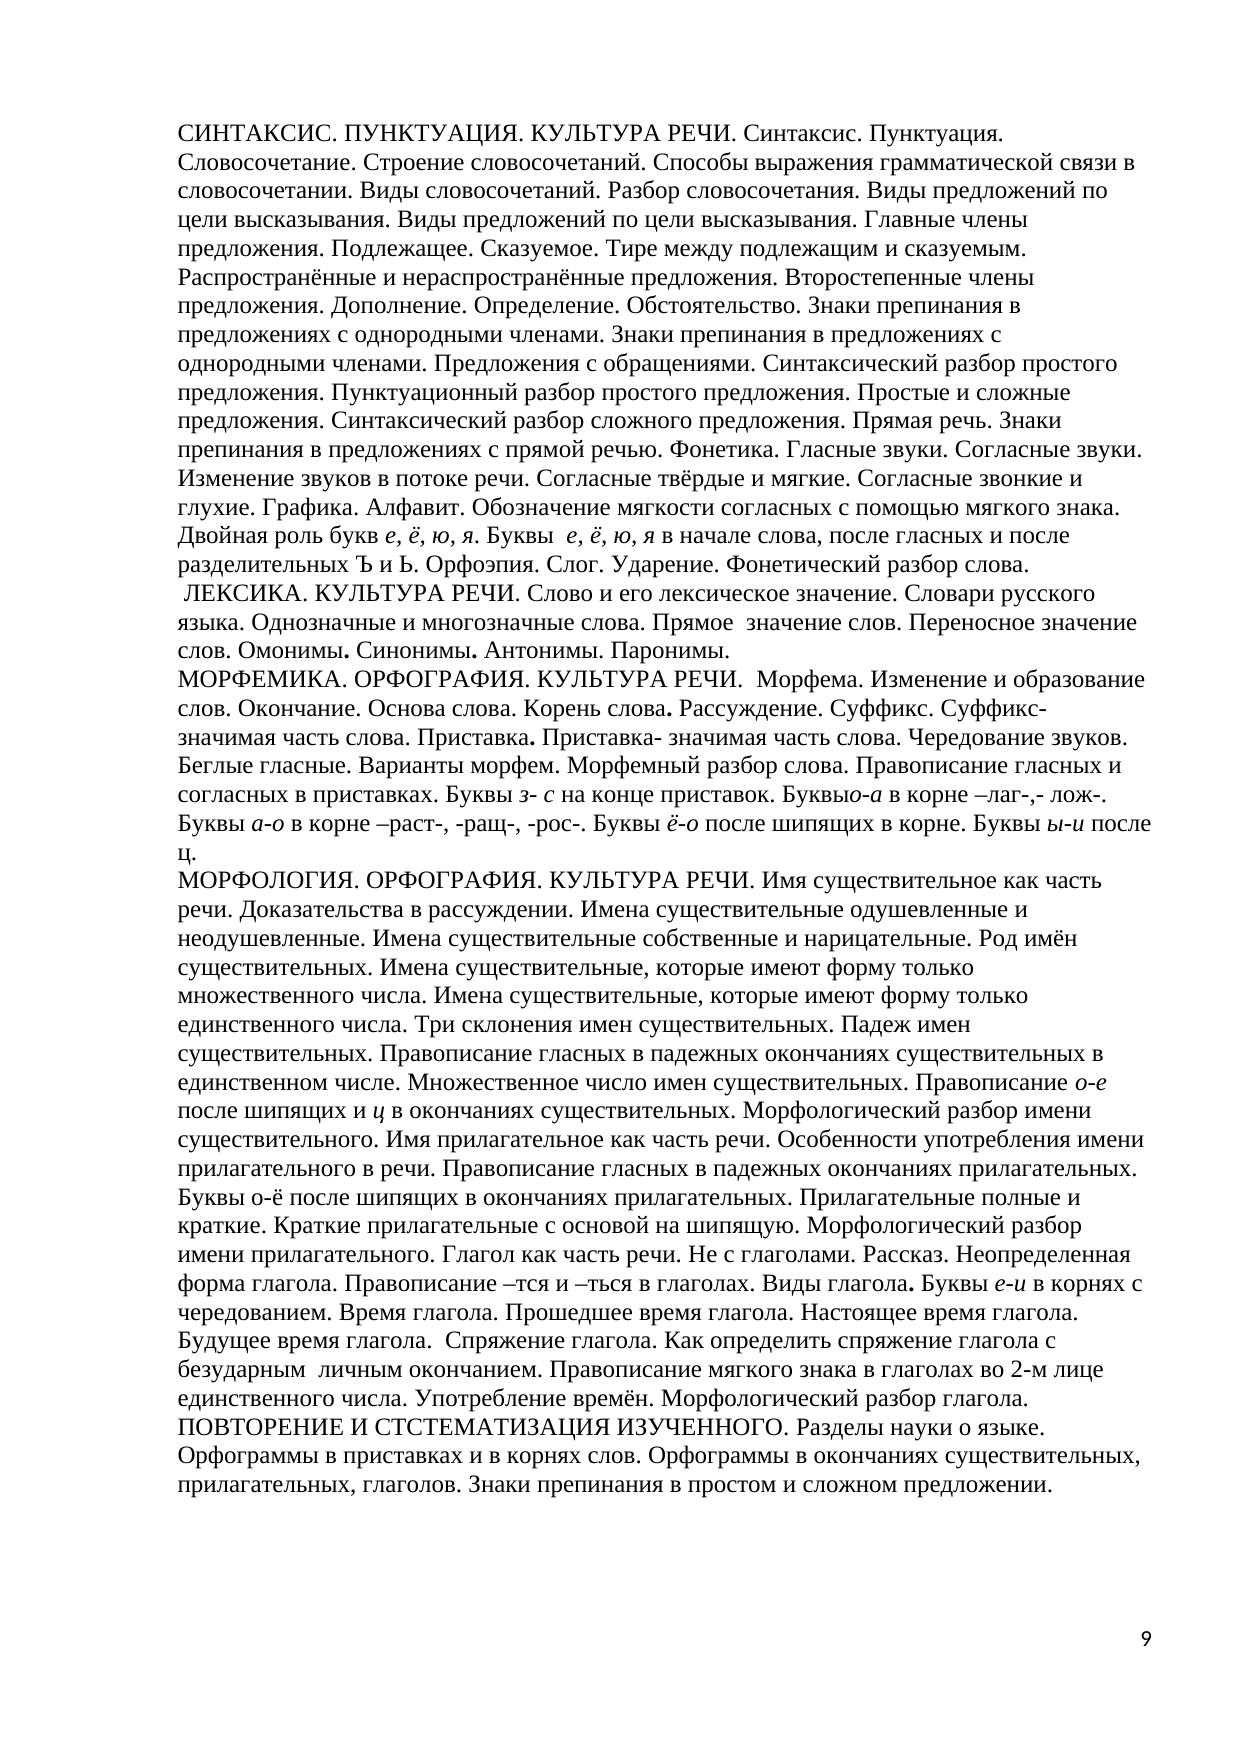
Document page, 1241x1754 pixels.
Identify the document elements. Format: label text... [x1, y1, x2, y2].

text МОРФОЛОГИЯ. ОРФОГРАФИЯ. КУЛЬТУРА РЕЧИ. Имя существительное как часть речи. Доказательства в рассуждении. Имена существительные одушевленные и неодушевленные. Имена существительные собственные и нарицательные. Род имён существительных. Имена существительные, которые имеют форму только множественного числа. Имена существительные, которые имеют форму только единственного числа. Три склонения имен существительных. Падеж имен существительных. Правописание гласных в падежных окончаниях существительных в единственном числе. Множественное число имен существительных. Правописание о-е после шипящих и ц в окончаниях существительных. Морфологический разбор имени существительного. Имя прилагательное как часть речи. Особенности употребления имени прилагательного в речи. Правописание гласных в падежных окончаниях прилагательных. Буквы о-ё после шипящих в окончаниях прилагательных. Прилагательные полные и краткие. Краткие прилагательные с основой на шипящую. Морфологический разбор имени прилагательного. Глагол как часть речи. Не с глаголами. Рассказ. Неопределенная форма глагола. Правописание –тся и –ться в глаголах. Виды глагола. Буквы е-и в корнях с чередованием. Время глагола. Прошедшее время глагола. Настоящее время глагола. Будущее время глагола. Спряжение глагола. Как определить спряжение глагола с безударным личным окончанием. Правописание мягкого знака в глаголах во 2-м лице единственного числа. Употребление времён. Морфологический разбор глагола. [177, 866, 1152, 1412]
text МОРФЕМИКА. ОРФОГРАФИЯ. КУЛЬТУРА РЕЧИ. Морфема. Изменение и образование слов. Окончание. Основа слова. Корень слова. Рассуждение. Суффикс. Суффикс- значимая часть слова. Приставка. Приставка- значимая часть слова. Чередование звуков. Беглые гласные. Варианты морфем. Морфемный разбор слова. Правописание гласных и согласных в приставках. Буквы з- с на конце приставок. Буквыо-а в корне –лаг-,- лож-. Буквы а-о в корне –раст-, -ращ-, -рос-. Буквы ё-о после шипящих в корне. Буквы ы-и после ц. [177, 664, 1152, 866]
text ПОВТОРЕНИЕ И СТСТЕМАТИЗАЦИЯ ИЗУЧЕННОГО. Разделы науки о языке. Орфограммы в приставках и в корнях слов. Орфограммы в окончаниях существительных, прилагательных, глаголов. Знаки препинания в простом и сложном предложении. [177, 1412, 1152, 1498]
text СИНТАКСИС. ПУНКТУАЦИЯ. КУЛЬТУРА РЕЧИ. Синтаксис. Пунктуация. Словосочетание. Строение словосочетаний. Способы выражения грамматической связи в словосочетании. Виды словосочетаний. Разбор словосочетания. Виды предложений по цели высказывания. Виды предложений по цели высказывания. Главные члены предложения. Подлежащее. Сказуемое. Тире между подлежащим и сказуемым. Распространённые и нераспространённые предложения. Второстепенные члены предложения. Дополнение. Определение. Обстоятельство. Знаки препинания в предложениях с однородными членами. Знаки препинания в предложениях с однородными членами. Предложения с обращениями. Синтаксический разбор простого предложения. Пунктуационный разбор простого предложения. Простые и сложные предложения. Синтаксический разбор сложного предложения. Прямая речь. Знаки препинания в предложениях с прямой речью. Фонетика. Гласные звуки. Согласные звуки. Изменение звуков в потоке речи. Согласные твёрдые и мягкие. Согласные звонкие и глухие. Графика. Алфавит. Обозначение мягкости согласных с помощью мягкого знака. Двойная роль букв е, ё, ю, я. Буквы е, ё, ю, я в начале слова, после гласных и после разделительных Ъ и Ь. Орфоэпия. Слог. Ударение. Фонетический разбор слова. [177, 118, 1152, 578]
text ЛЕКСИКА. КУЛЬТУРА РЕЧИ. Слово и его лексическое значение. Словари русского языка. Однозначные и многозначные слова. Прямое значение слов. Переносное значение слов. Омонимы. Синонимы. Антонимы. Паронимы. [177, 578, 1152, 664]
